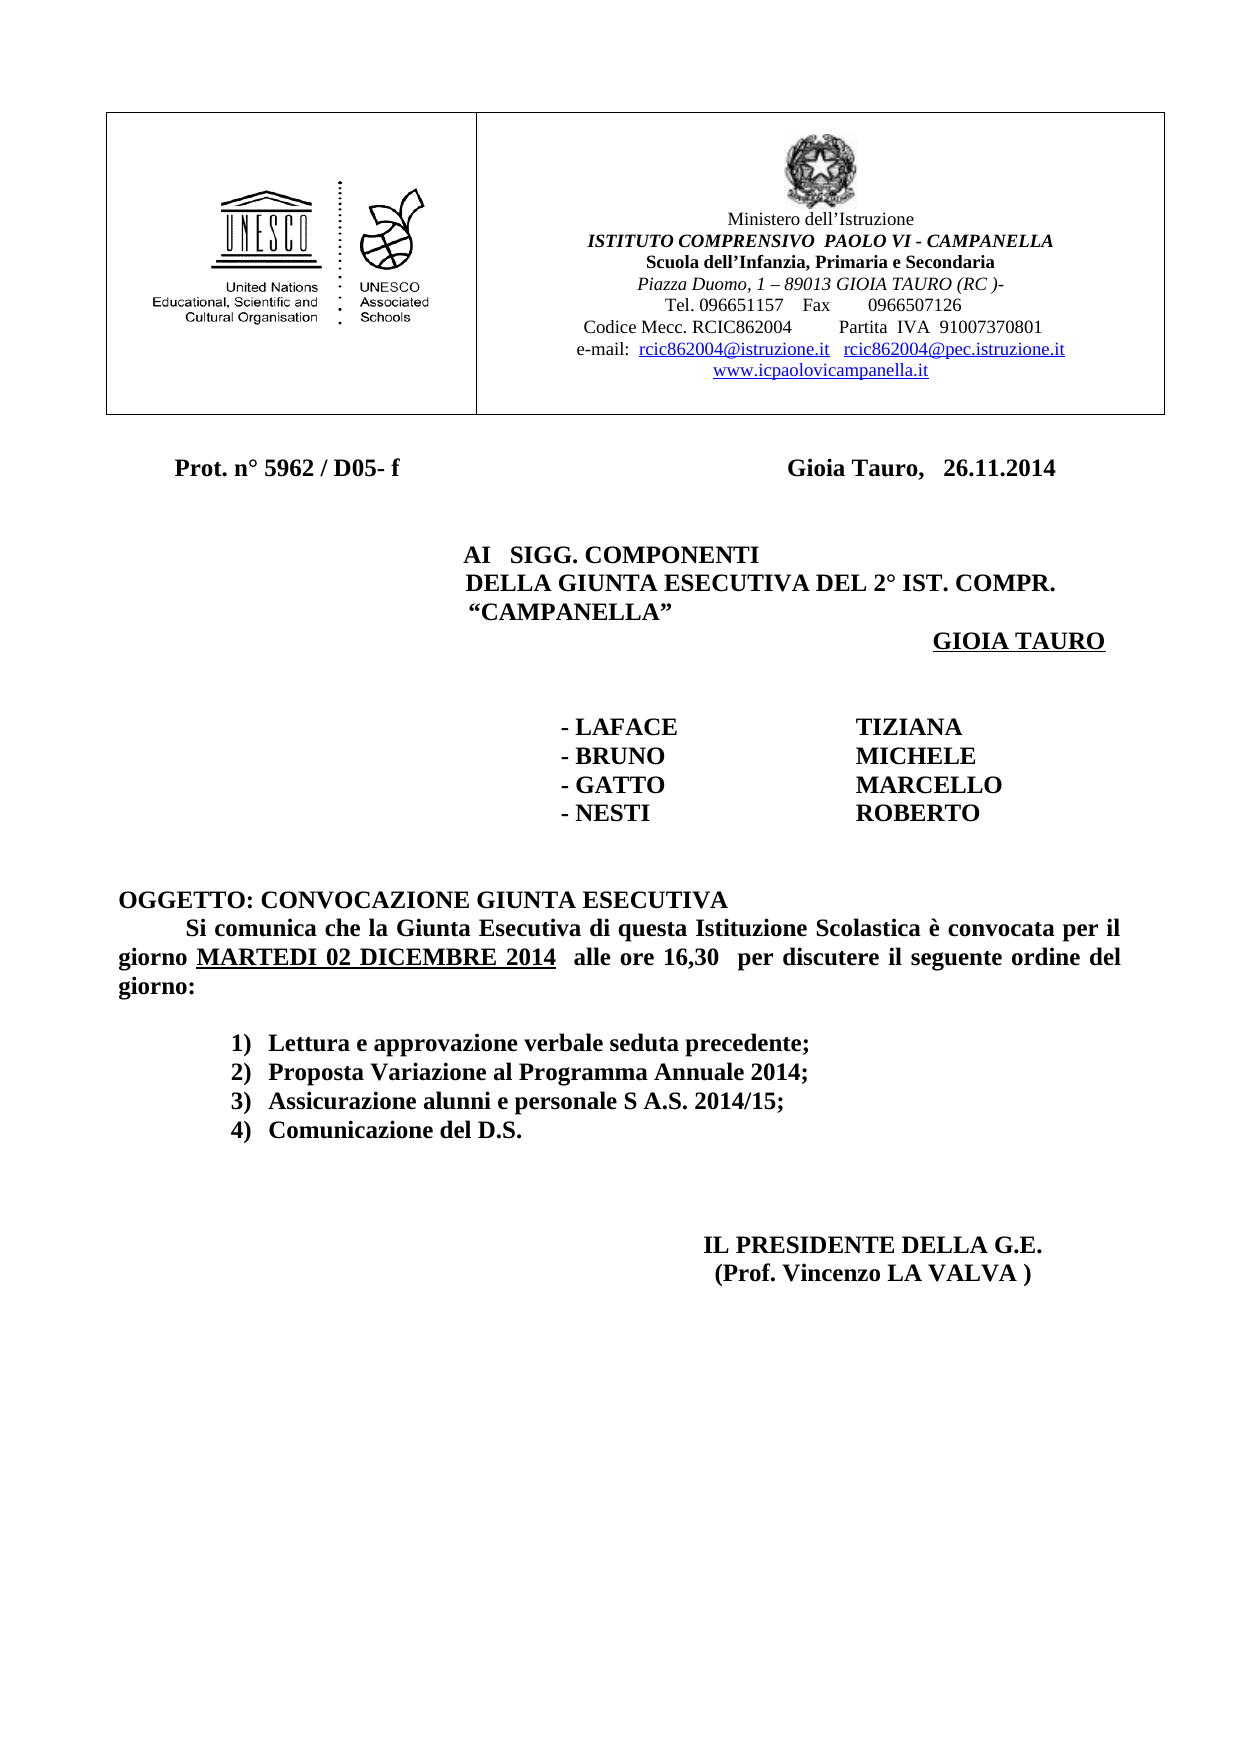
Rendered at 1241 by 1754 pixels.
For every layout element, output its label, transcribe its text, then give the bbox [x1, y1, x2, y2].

text - GATTO MARCELLO [118, 770, 1122, 798]
text OGGETTO: CONVOCAZIONE GIUNTA ESECUTIVA [118, 885, 1122, 913]
list Lettura e approvazione verbale seduta precedente; [231, 1028, 1122, 1057]
text GIOIA TAURO [561, 626, 1122, 655]
list Comunicazione del D.S. [231, 1115, 1122, 1143]
list Assicurazione alunni e personale S A.S. 2014/15; [231, 1086, 1122, 1115]
text - LAFACE TIZIANA [413, 712, 1122, 741]
text Si comunica che la Giunta Esecutiva di questa Istituzione Scolastica è convocata per il giorno MARTEDI 02 DICEMBRE 2014 alle ore 16,30 per discutere il seguente ordine del giorno: [118, 913, 1122, 1000]
list Proposta Variazione al Programma Annuale 2014; [231, 1057, 1122, 1086]
text IL PRESIDENTE DELLA G.E. [634, 1230, 1122, 1258]
text DELLA GIUNTA ESECUTIVA DEL 2° IST. COMPR. [118, 568, 1122, 597]
text - NESTI ROBERTO [118, 798, 1122, 827]
picture [783, 134, 858, 209]
text - BRUNO MICHELE [118, 741, 1122, 770]
text “CAMPANELLA” [118, 597, 1122, 626]
picture [141, 170, 439, 343]
text Prot. n° 5962 / D05- f Gioia Tauro, 26.11.2014 [174, 453, 1122, 482]
text AI SIGG. COMPONENTI [413, 540, 1122, 568]
text (Prof. Vincenzo ) [708, 1258, 1122, 1316]
